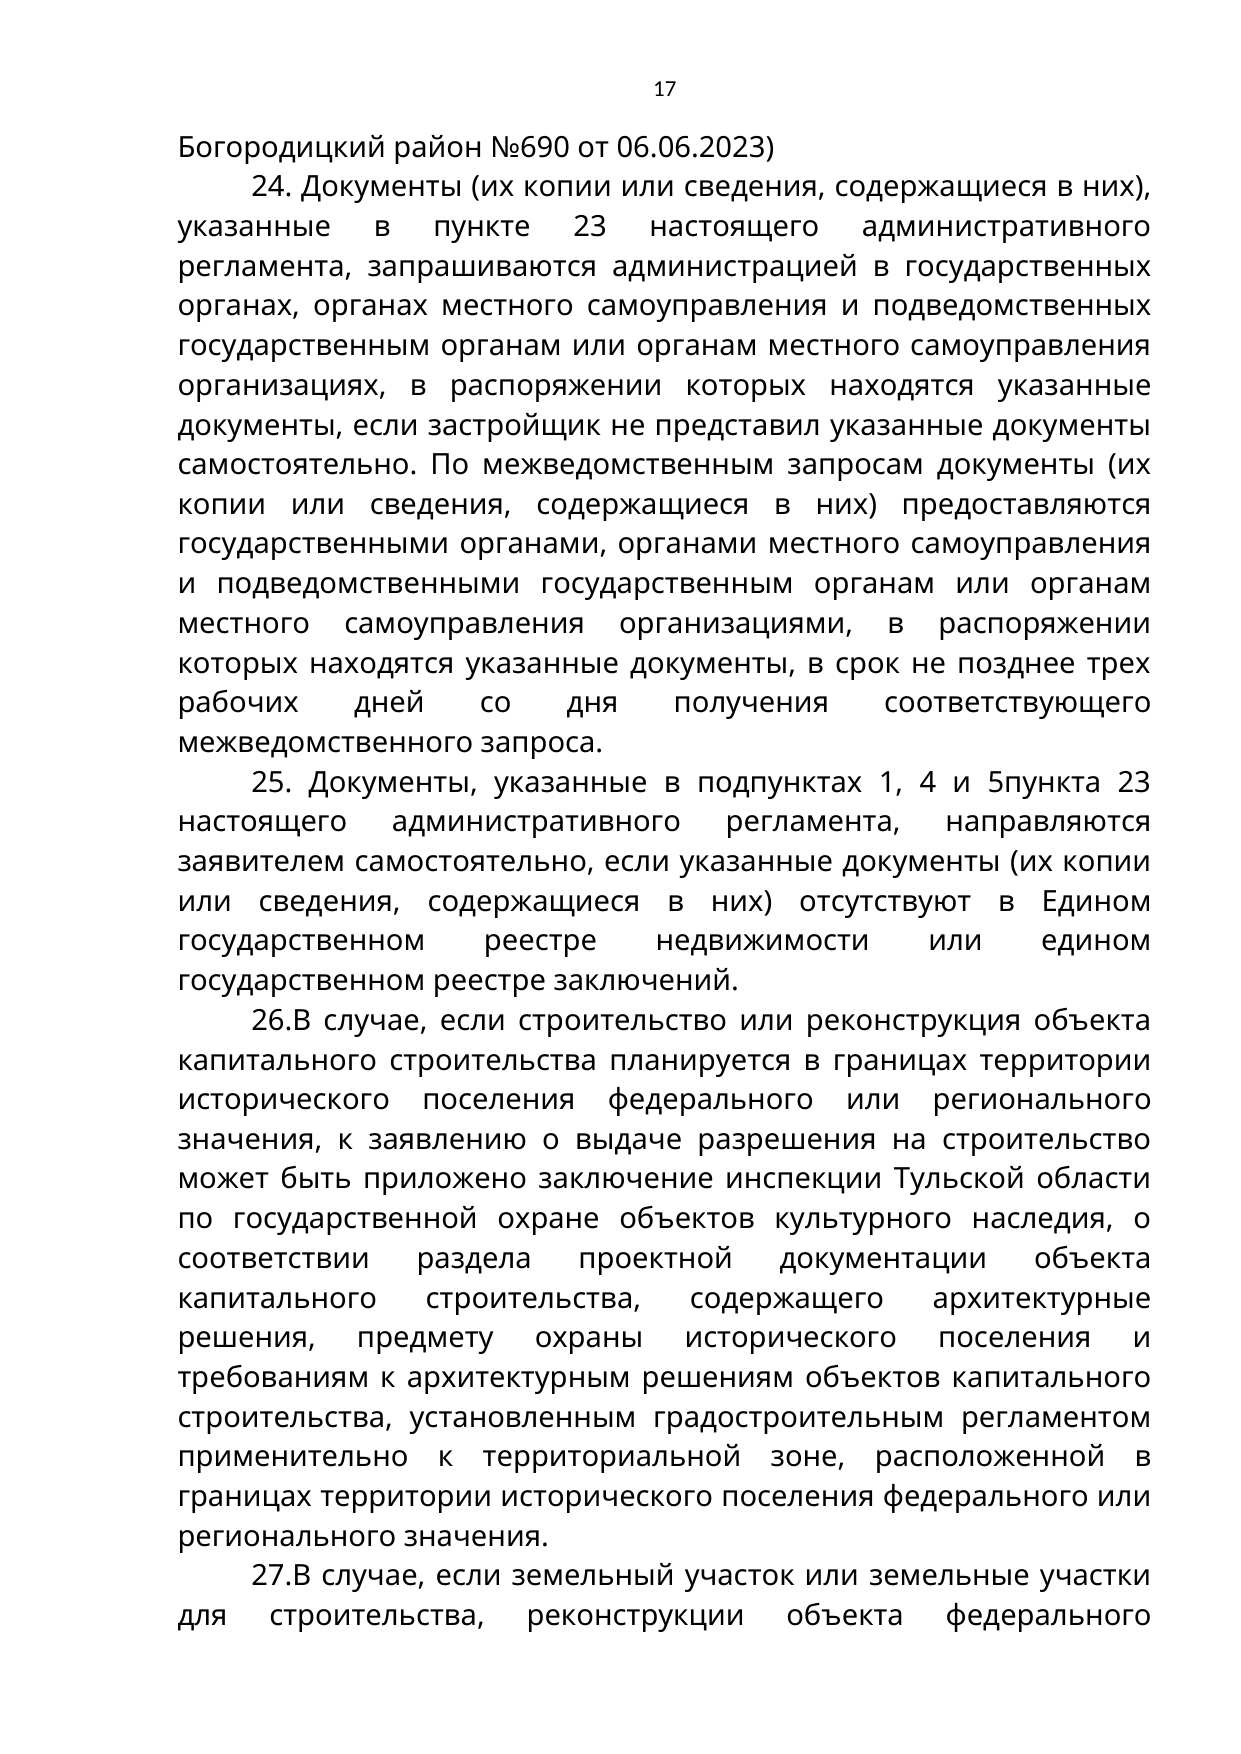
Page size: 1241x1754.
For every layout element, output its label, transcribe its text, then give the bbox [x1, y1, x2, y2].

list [177, 126, 1152, 166]
text 26.В случае, если строительство или реконструкция объекта капитального строительства планируется в границах территории исторического поселения федерального или регионального значения, к заявлению о выдаче разрешения на строительство может быть приложено заключение инспекции Тульской области по государственной охране объектов культурного наследия, о соответствии раздела проектной документации объекта капитального строительства, содержащего архитектурные решения, предмету охраны исторического поселения и требованиям к архитектурным решениям объектов капитального строительства, установленным градостроительным регламентом применительно к территориальной зоне, расположенной в границах территории исторического поселения федерального или регионального значения. [177, 999, 1152, 1555]
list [177, 1555, 1152, 1634]
list 24. Документы (их копии или сведения, содержащиеся в них), указанные в пункте 23 настоящего административного регламента, запрашиваются администрацией в государственных органах, органах местного самоуправления и подведомственных государственным органам или органам местного самоуправления организациях, в распоряжении которых находятся указанные документы, если застройщик не представил указанные документы самостоятельно. По межведомственным запросам документы (их копии или сведения, содержащиеся в них) предоставляются государственными органами, органами местного самоуправления и подведомственными государственным органам или органам местного самоуправления организациями, в распоряжении которых находятся указанные документы, в срок не позднее трех рабочих дней со дня получения соответствующего межведомственного запроса. [177, 166, 1152, 761]
list 25. Документы, указанные в подпунктах 1, 4 и 5пункта 23 настоящего административного регламента, направляются заявителем самостоятельно, если указанные документы (их копии или сведения, содержащиеся в них) отсутствуют в Едином государственном реестре недвижимости или едином государственном реестре заключений. [177, 761, 1152, 999]
